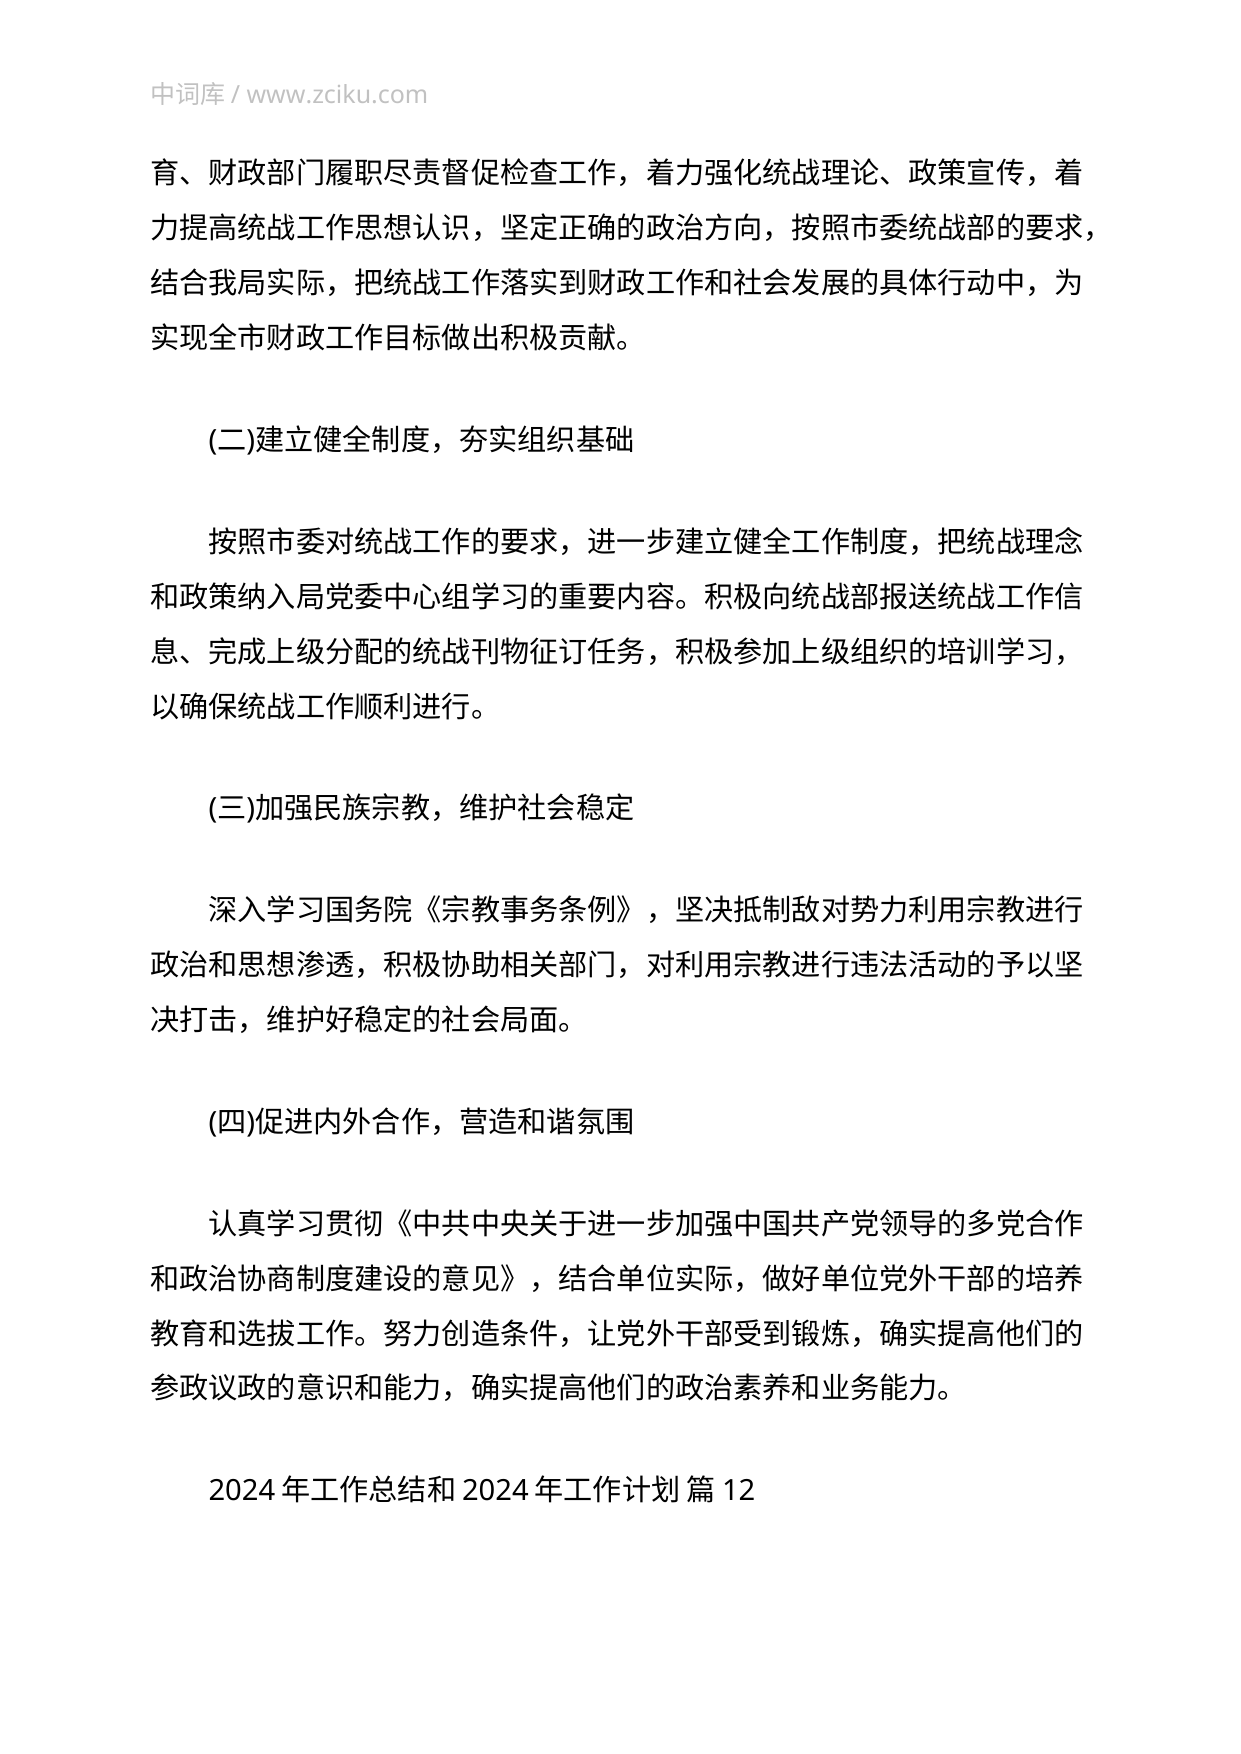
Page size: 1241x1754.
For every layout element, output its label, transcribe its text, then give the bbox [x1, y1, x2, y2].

text (二)建立健全制度，夯实组织基础 [150, 416, 1090, 459]
text 按照市委对统战工作的要求，进一步建立健全工作制度，把统战理念和政策纳入局党委中心组学习的重要内容。积极向统战部报送统战工作信息、完成上级分配的统战刊物征订任务，积极参加上级组织的培训学习，以确保统战工作顺利进行。 [150, 518, 1090, 725]
text 深入学习国务院《宗教事务条例》，坚决抵制敌对势力利用宗教进行政治和思想渗透，积极协助相关部门，对利用宗教进行违法活动的予以坚决打击，维护好稳定的社会局面。 [150, 887, 1090, 1039]
text 认真学习贯彻《中共中央关于进一步加强中国共产党领导的多党合作和政治协商制度建设的意见》，结合单位实际，做好单位党外干部的培养教育和选拔工作。努力创造条件，让党外干部受到锻炼，确实提高他们的参政议政的意识和能力，确实提高他们的政治素养和业务能力。 [150, 1200, 1090, 1407]
text (四)促进内外合作，营造和谐氛围 [150, 1098, 1090, 1141]
text (三)加强民族宗教，维护社会稳定 [150, 785, 1090, 827]
text 2024年工作总结和2024年工作计划 篇12 [150, 1467, 1090, 1509]
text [150, 150, 1090, 357]
